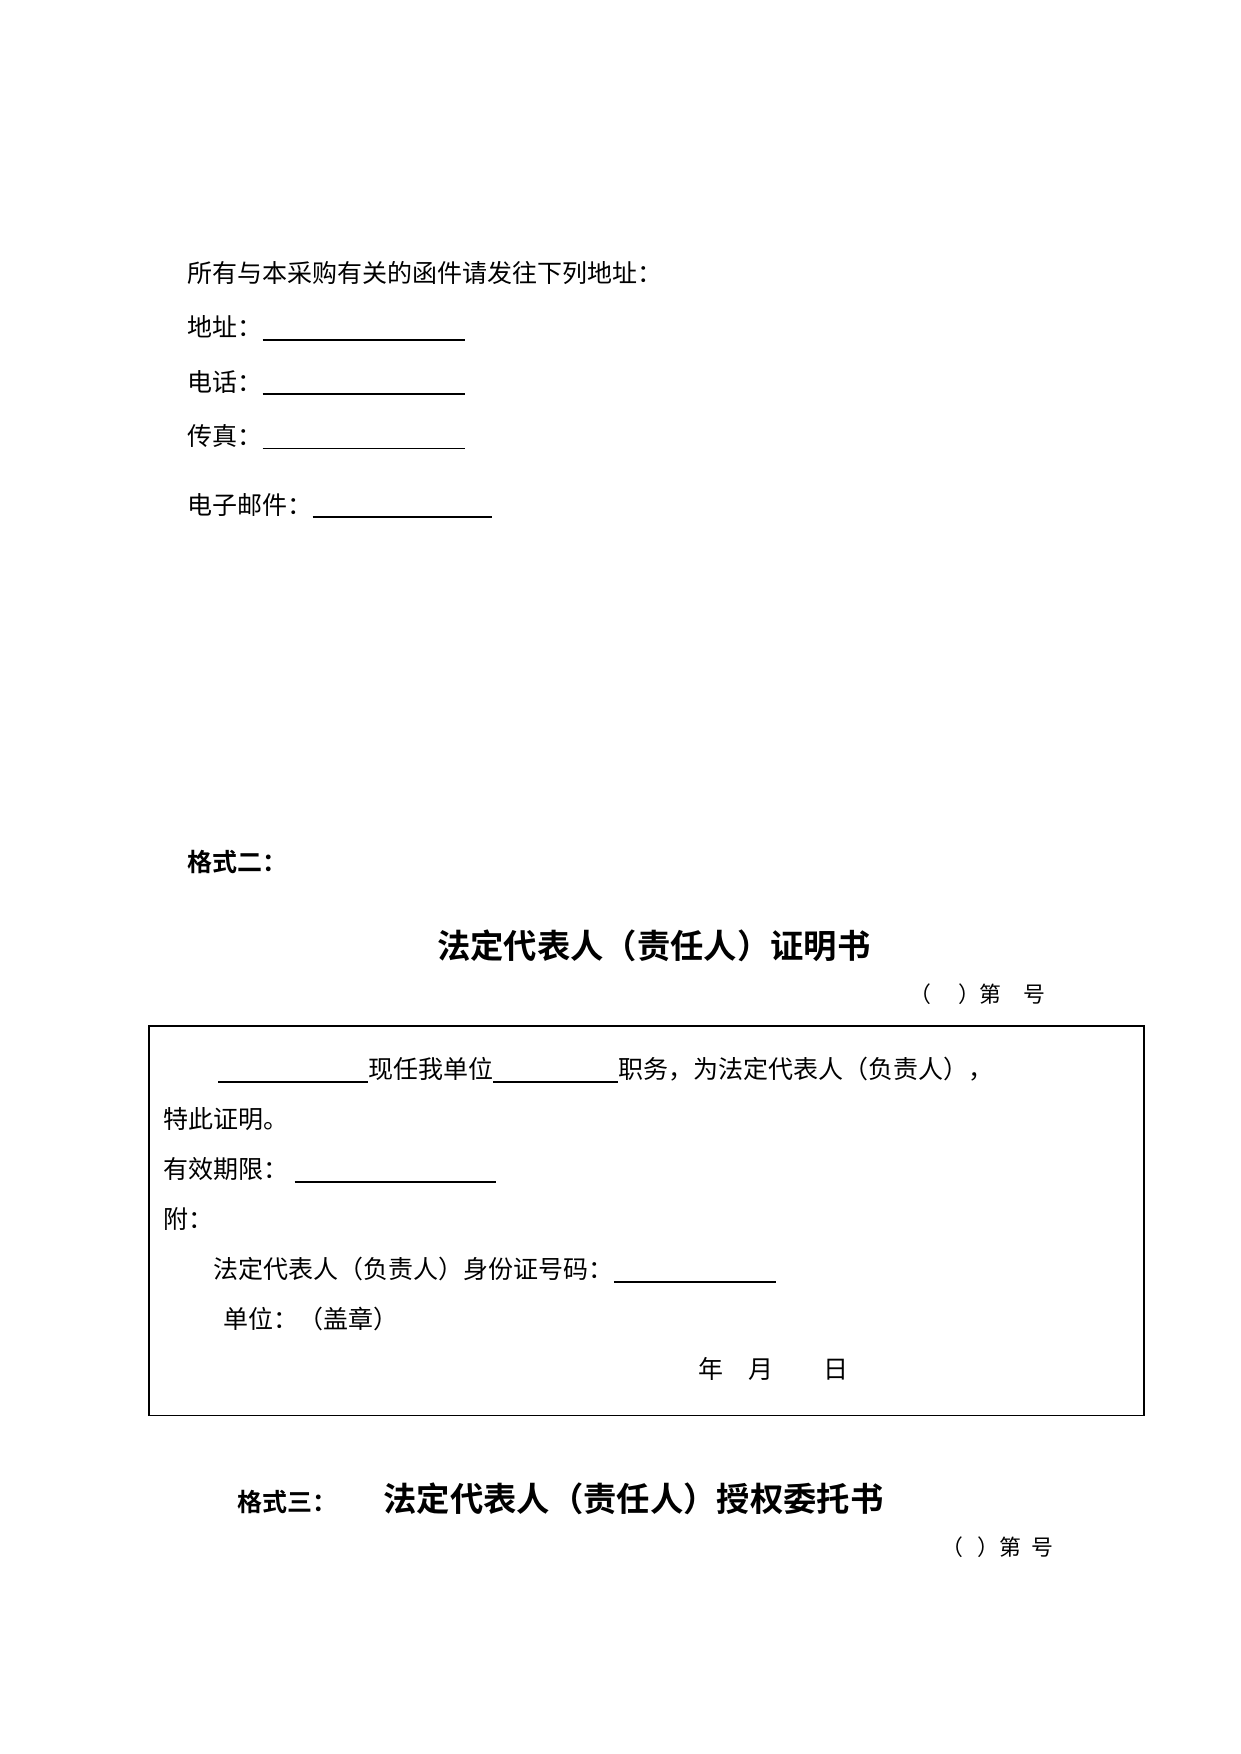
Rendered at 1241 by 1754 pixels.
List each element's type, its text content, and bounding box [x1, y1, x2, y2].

text 格式三： 法定代表人（责任人）授权委托书 [187, 1464, 1053, 1529]
text 格式二： [187, 828, 1053, 893]
text 所有与本采购有关的函件请发往下列地址： [187, 253, 1053, 290]
text 电话： [187, 362, 1053, 398]
text （ ）第 号 [187, 1529, 1053, 1562]
text 法定代表人（责任人）证明书 [187, 912, 1053, 977]
text 电子邮件： [187, 471, 1053, 536]
text 传真： [187, 417, 1053, 453]
text （ ）第 号 [187, 977, 1053, 1009]
text 地址： [187, 308, 1053, 344]
